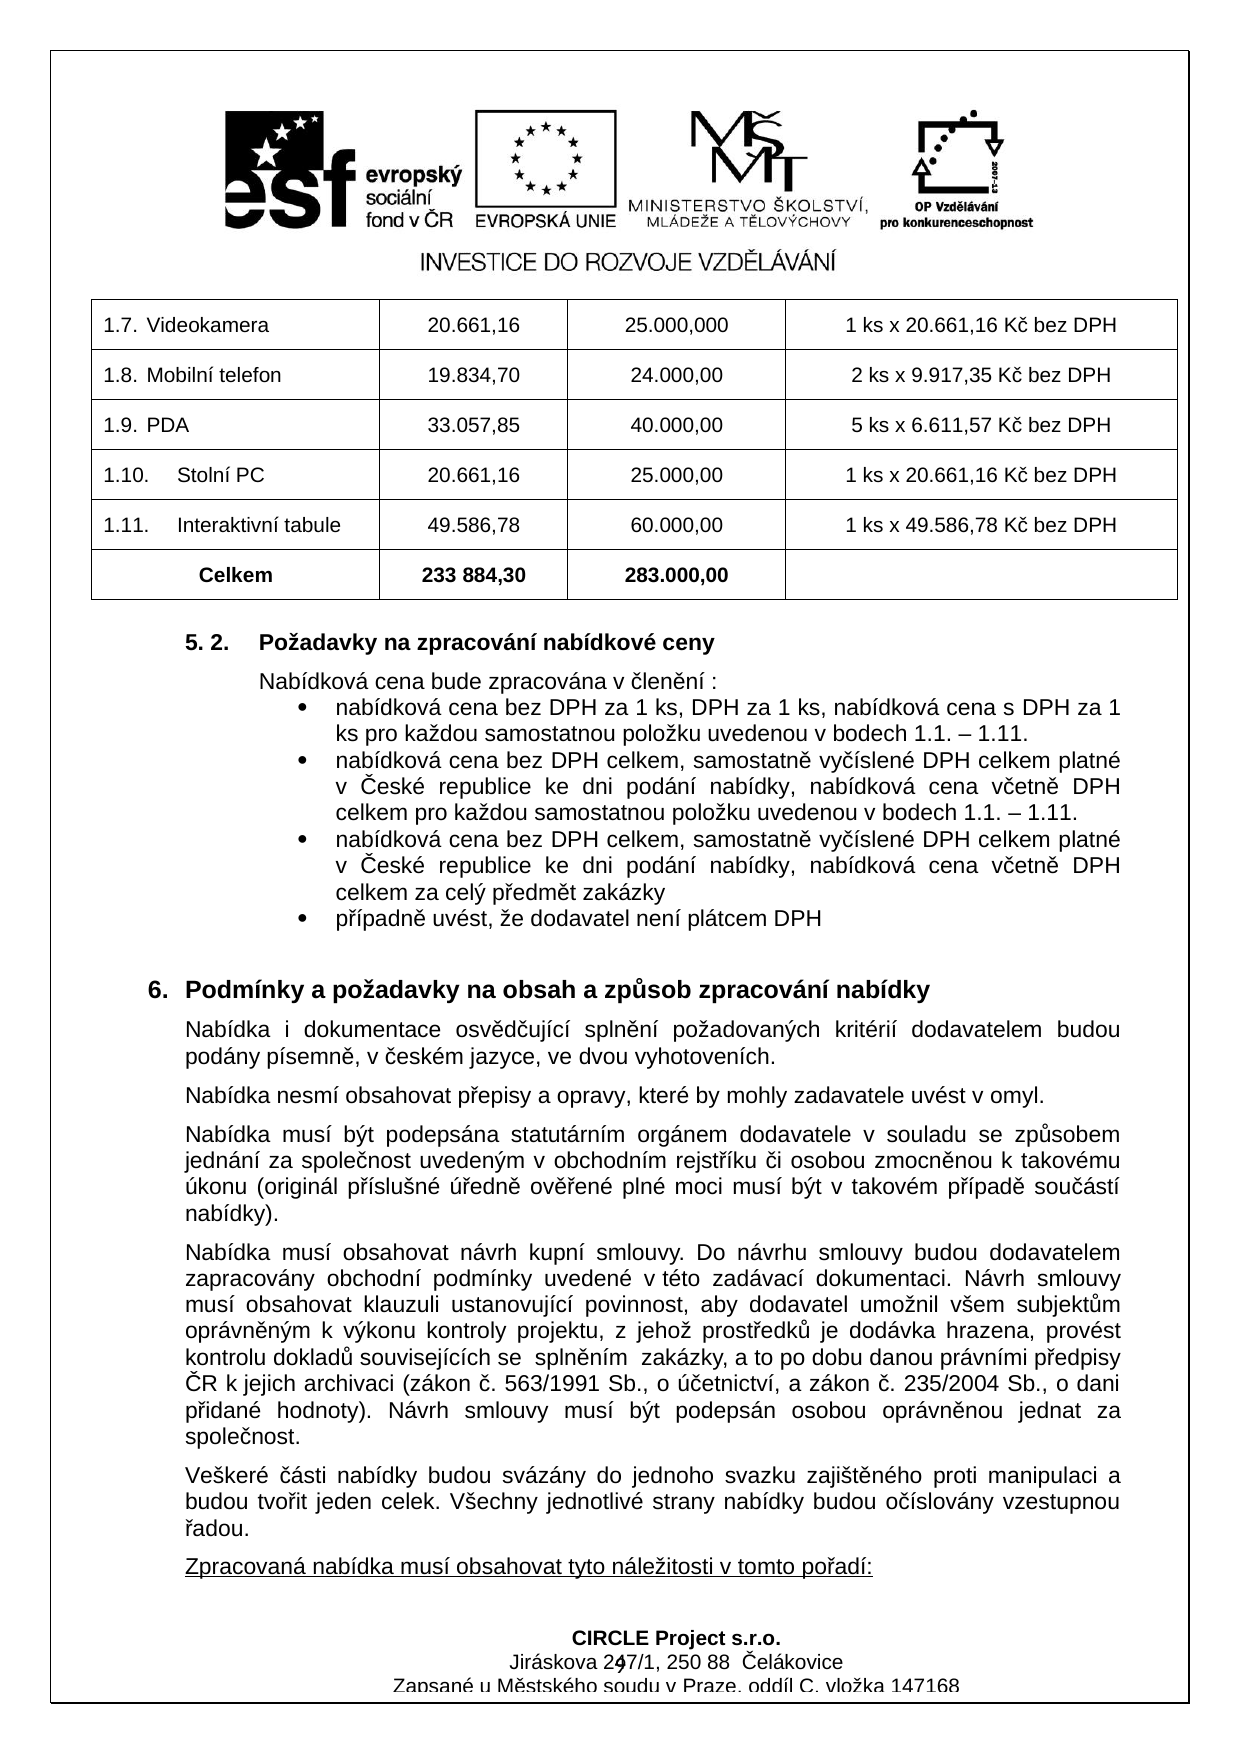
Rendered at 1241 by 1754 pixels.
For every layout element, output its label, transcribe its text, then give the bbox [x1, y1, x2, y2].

table_cell 1 ks x 20.661,16 Kč bez DPH [786, 300, 1177, 349]
table_cell Celkem [92, 550, 379, 599]
table_cell 25.000,00 [568, 450, 785, 499]
table_cell 24.000,00 [568, 350, 785, 399]
text Nabídka i dokumentace osvědčující splnění požadovaných kritérií dodavatelem budou podány písemně, v českém jazyce, ve dvou vyhotoveních. [185, 1016, 1121, 1069]
table_cell 25.000,000 [568, 300, 785, 349]
table_cell 60.000,00 [568, 500, 785, 549]
text Zpracovaná nabídka musí obsahovat tyto náležitosti v tomto pořadí: [148, 1553, 1121, 1580]
table_cell 20.661,16 [380, 300, 567, 349]
table_cell 1 ks x 20.661,16 Kč bez DPH [786, 450, 1177, 499]
table_cell Mobilní telefon [92, 350, 379, 399]
table_cell 233 884,30 [380, 550, 567, 599]
text Nabídka nesmí obsahovat přepisy a opravy, které by mohly zadavatele uvést v omyl. [185, 1082, 1121, 1108]
text Nabídková cena bude zpracována v členění : [259, 668, 1121, 694]
table_cell 1 ks x 49.586,78 Kč bez DPH [786, 500, 1177, 549]
table_cell 283.000,00 [568, 550, 785, 599]
table_cell 5 ks x 6.611,57 Kč bez DPH [786, 400, 1177, 449]
list nabídková cena bez DPH celkem, samostatně vyčíslené DPH celkem platné v České republice ke dni podání nabídky, nabídková cena včetně DPH celkem pro každou samostatnou položku uvedenou v bodech 1.1. – 1.11. [298, 747, 1121, 826]
text Nabídka musí být podepsána statutárním orgánem dodavatele v souladu se způsobem jednání za společnost uvedeným v obchodním rejstříku či osobou zmocněnou k takovému úkonu (originál příslušné úředně ověřené plné moci musí být v takovém případě součástí nabídky). [185, 1121, 1121, 1226]
table_cell PDA [92, 400, 379, 449]
table_cell 49.586,78 [380, 500, 567, 549]
table_cell Stolní PC [92, 450, 379, 499]
table_cell [786, 550, 1177, 599]
table_cell 2 ks x 9.917,35 Kč bez DPH [786, 350, 1177, 399]
subtitle Podmínky a požadavky na obsah a způsob zpracování nabídky [148, 975, 1121, 1004]
subtitle Požadavky na zpracování nabídkové ceny [185, 629, 1121, 655]
table_cell 20.661,16 [380, 450, 567, 499]
list nabídková cena bez DPH za 1 ks, DPH za 1 ks, nabídková cena s DPH za 1 ks pro každou samostatnou položku uvedenou v bodech 1.1. – 1.11. [298, 694, 1121, 747]
text Veškeré části nabídky budou svázány do jednoho svazku zajištěného proti manipulaci a budou tvořit jeden celek. Všechny jednotlivé strany nabídky budou očíslovány vzestupnou řadou. [185, 1462, 1121, 1541]
table_cell Interaktivní tabule [92, 500, 379, 549]
table_cell 40.000,00 [568, 400, 785, 449]
text Nabídka musí obsahovat návrh kupní smlouvy. Do návrhu smlouvy budou dodavatelem zapracovány obchodní podmínky uvedené v této zadávací dokumentaci. Návrh smlouvy musí obsahovat klauzuli ustanovující povinnost, aby dodavatel umožnil všem subjektům oprávněným k výkonu kontroly projektu, z jehož prostředků je dodávka hrazena, provést kontrolu dokladů souvisejících se splněním zakázky, a to po dobu danou právními předpisy ČR k jejich archivaci (zákon č. 563/1991 Sb., o účetnictví, a zákon č. 235/2004 Sb., o dani přidané hodnoty). Návrh smlouvy musí být podepsán osobou oprávněnou jednat za společnost. [185, 1238, 1121, 1449]
list nabídková cena bez DPH celkem, samostatně vyčíslené DPH celkem platné v České republice ke dni podání nabídky, nabídková cena včetně DPH celkem za celý předmět zakázky [298, 826, 1121, 905]
table_cell 33.057,85 [380, 400, 567, 449]
table_cell Videokamera [92, 300, 379, 349]
list případně uvést, že dodavatel není plátcem DPH [298, 905, 1121, 931]
table_cell 19.834,70 [380, 350, 567, 399]
